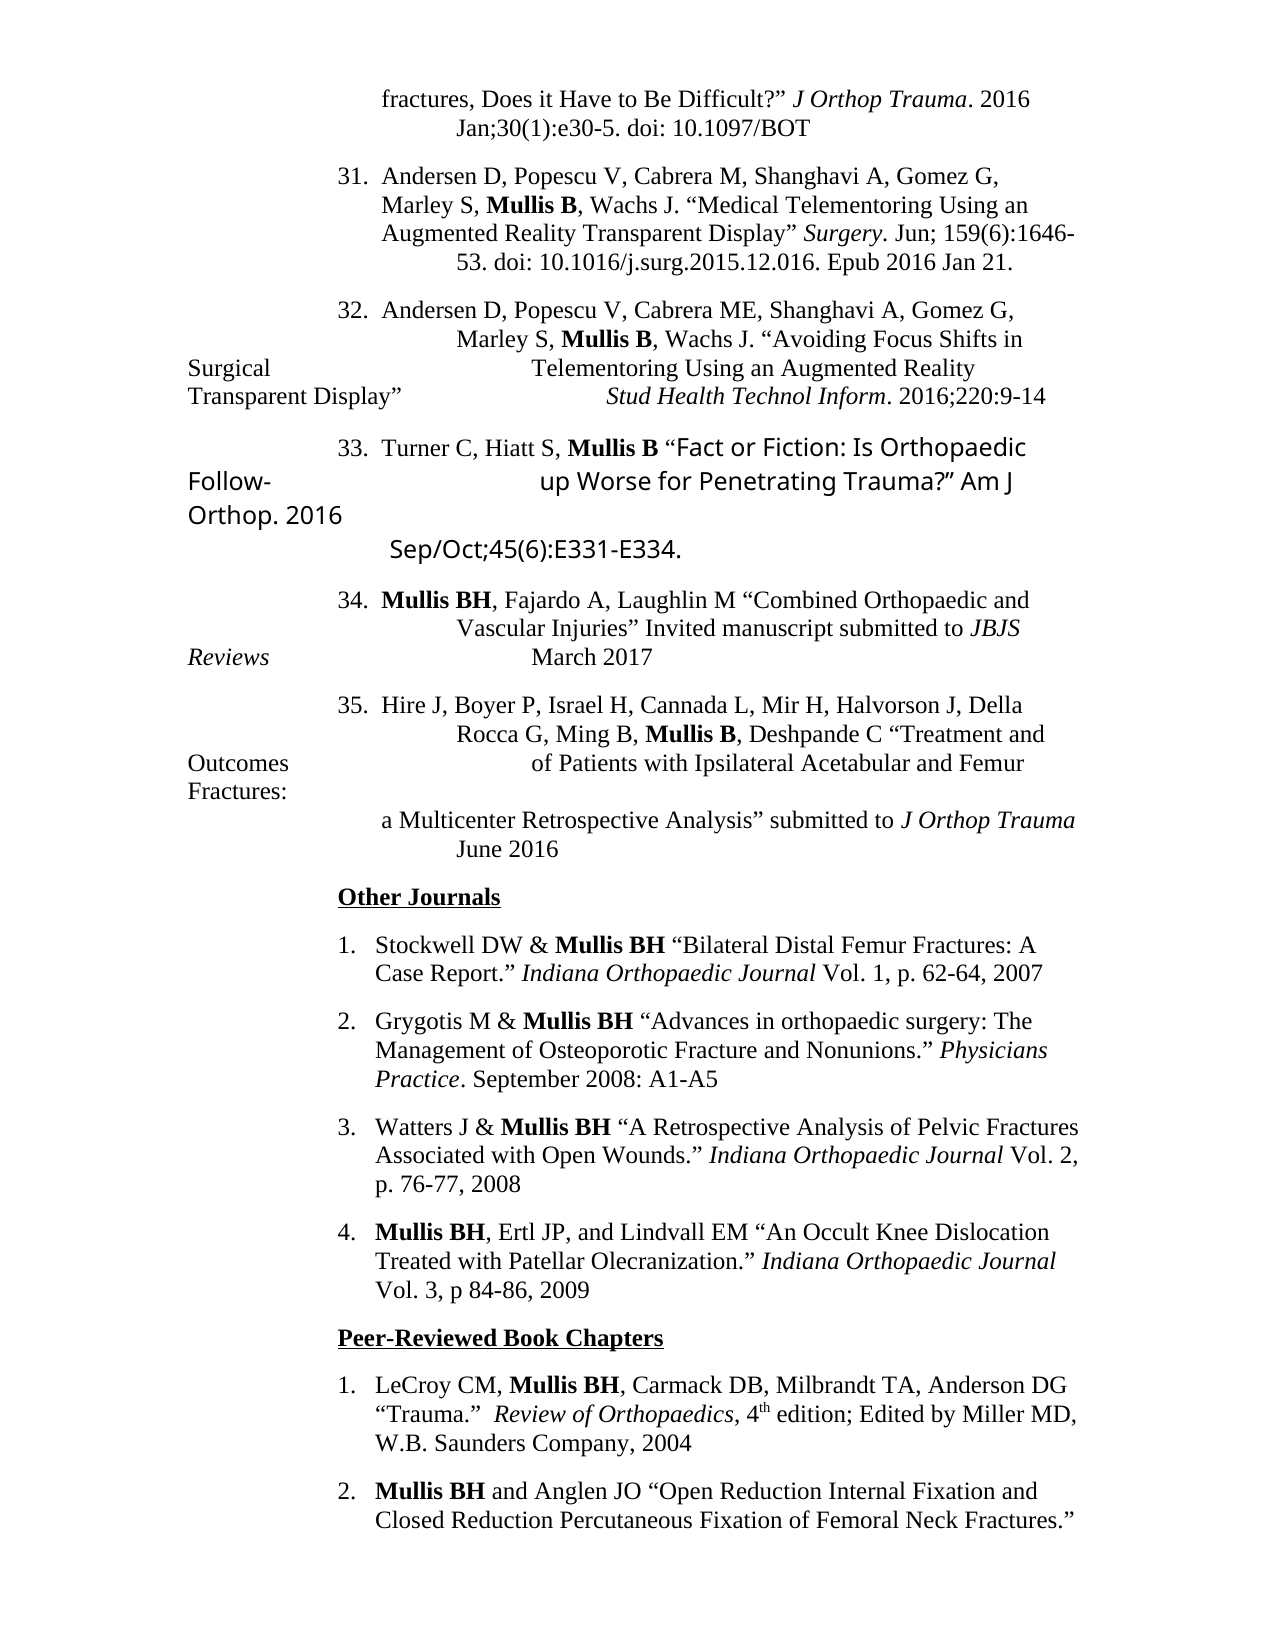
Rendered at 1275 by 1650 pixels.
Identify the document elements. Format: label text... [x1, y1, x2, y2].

text 35. Hire J, Boyer P, Israel H, Cannada L, Mir H, Halvorson J, Della Rocca G, Ming B, Mullis B, Deshpande C “Treatment and Outcomes of Patients with Ipsilateral Acetabular and Femur Fractures: [187, 690, 1087, 805]
text Augmented Reality Transparent Display” Surgery. Jun; 159(6):1646- 53. doi: 10.1016/j.surg.2015.12.016. Epub 2016 Jan 21. [187, 218, 1087, 276]
text Sep/Oct;45(6):E331-E334. [187, 532, 1087, 566]
text 33. Turner C, Hiatt S, Mullis B “Fact or Fiction: Is Orthopaedic Follow- up Worse for Penetrating Trauma?” Am J Orthop. 2016 [187, 429, 1087, 532]
text Vol. 3, p 84-86, 2009 [337, 1275, 1087, 1303]
text 34. Mullis BH, Fajardo A, Laughlin M “Combined Orthopaedic and Vascular Injuries” Invited manuscript submitted to JBJS Reviews March 2017 [187, 585, 1087, 671]
text Peer-Reviewed Book Chapters [187, 1323, 1087, 1351]
text Treated with Patellar Olecranization.” Orthopaedic Journal [337, 1246, 1087, 1275]
text Other Journals [187, 882, 1087, 911]
list Stockwell DW & Mullis BH “Bilateral Distal Femur Fractures: A Case Report.” Orthopaedic Journal Vol. 1, p. 62-64, 2007 [337, 930, 1087, 987]
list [337, 1476, 1087, 1533]
list LeCroy CM, Mullis BH, Carmack DB, Milbrandt TA, Anderson DG “Trauma.” Review of Orthopaedics, 4th edition; Edited by Miller MD, W.B. Saunders Company, 2004 [337, 1371, 1087, 1457]
text 31. Andersen D, Popescu V, Cabrera M, Shanghavi A, Gomez G, [187, 161, 1087, 190]
text fractures, Does it Have to Be Difficult?” J Orthop Trauma. 2016 Jan;30(1):e30-5. doi: 10.1097/BOT [187, 84, 1087, 142]
list Watters J & Mullis BH “A Retrospective Analysis of Pelvic Fractures Associated with Open Wounds.” Orthopaedic Journal Vol. 2, p. 76-77, 2008 [337, 1112, 1087, 1198]
text 4. Mullis BH, Ertl JP, and Lindvall EM “An Occult Knee Dislocation [337, 1217, 1087, 1246]
text Marley S, Mullis B, Wachs J. “Medical Telementoring Using an [187, 190, 1087, 218]
text 32. Andersen D, Popescu V, Cabrera ME, Shanghavi A, Gomez G, Marley S, Mullis B, Wachs J. “Avoiding Focus Shifts in Surgical Telementoring Using an Augmented Reality Transparent Display” Stud Health Technol Inform. 2016;220:9-14 [187, 295, 1087, 410]
text a Multicenter Retrospective Analysis” submitted to J Orthop Trauma June 2016 [187, 805, 1087, 863]
list Grygotis M & Mullis BH “Advances in orthopaedic surgery: The Management of Osteoporotic Fracture and Nonunions.” Physicians Practice. September 2008: A1-A5 [337, 1006, 1087, 1093]
